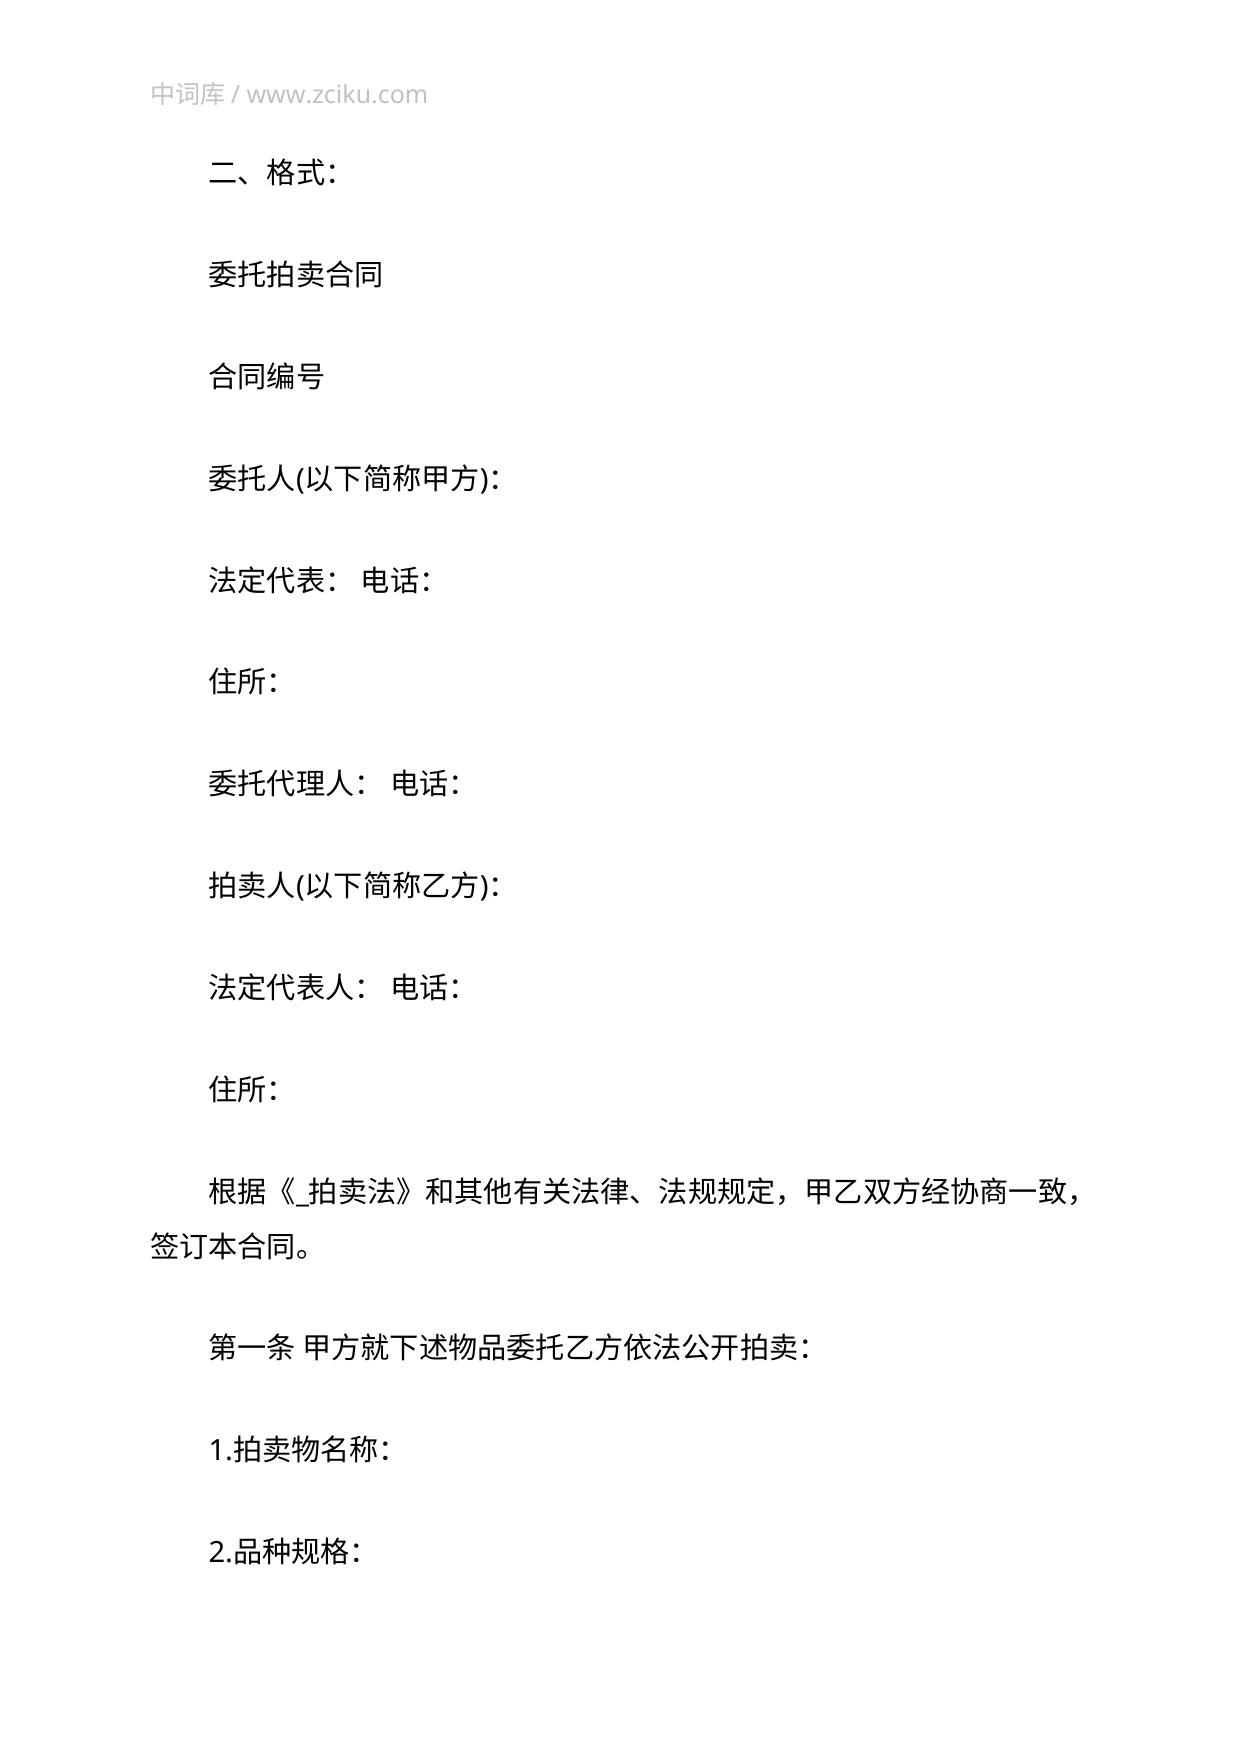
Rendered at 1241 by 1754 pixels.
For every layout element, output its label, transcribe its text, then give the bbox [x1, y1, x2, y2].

text 1.拍卖物名称： [150, 1427, 1090, 1469]
text 合同编号 [150, 353, 1090, 396]
text 2.品种规格： [150, 1529, 1090, 1571]
text 委托人(以下简称甲方)： [150, 455, 1090, 498]
text 委托代理人： 电话： [150, 761, 1090, 803]
text 住所： [150, 659, 1090, 701]
text 拍卖人(以下简称乙方)： [150, 863, 1090, 905]
text 二、格式： [150, 150, 1090, 192]
text 法定代表： 电话： [150, 557, 1090, 599]
text 第一条 甲方就下述物品委托乙方依法公开拍卖： [150, 1325, 1090, 1367]
text 根据《_拍卖法》和其他有关法律、法规规定，甲乙双方经协商一致，签订本合同。 [150, 1168, 1090, 1265]
text 委托拍卖合同 [150, 252, 1090, 294]
text 住所： [150, 1066, 1090, 1109]
text 法定代表人： 电话： [150, 964, 1090, 1007]
